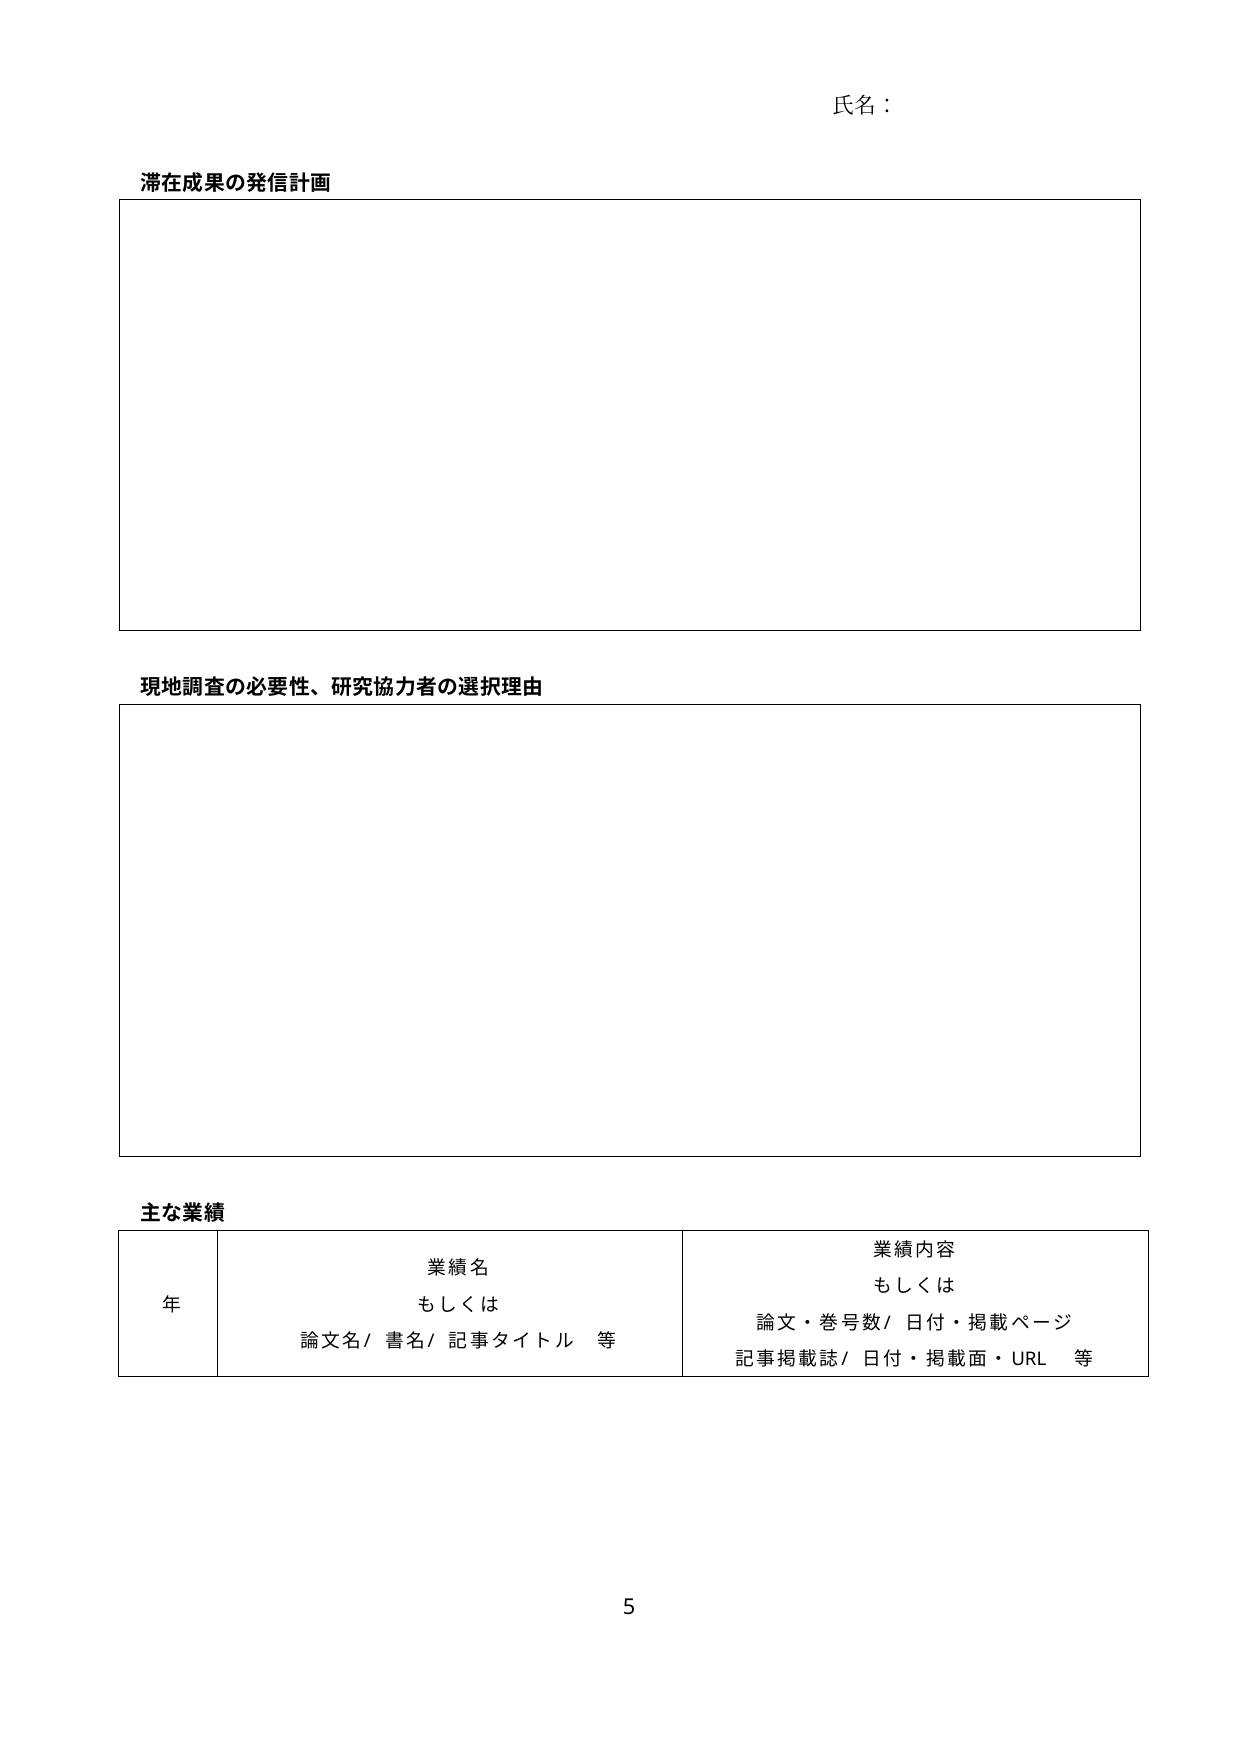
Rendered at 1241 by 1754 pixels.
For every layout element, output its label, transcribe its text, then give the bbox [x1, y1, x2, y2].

table_cell [120, 200, 1140, 630]
table_cell 年 [119, 1231, 217, 1376]
table_cell [120, 705, 1140, 1156]
table_cell 業績内容 もしくは 論文・巻号数/日付・掲載ページ 記事掲載誌/日付・掲載面・URL 等 [683, 1231, 1148, 1376]
table_header 主な業績 [118, 1193, 1148, 1229]
table_header 現地調査の必要性、研究協力者の選択理由 [119, 667, 1141, 703]
table_header 滞在成果の発信計画 [119, 163, 1141, 199]
table_cell 業績名 もしくは 論文名/書名/記事タイトル 等 [218, 1231, 682, 1376]
